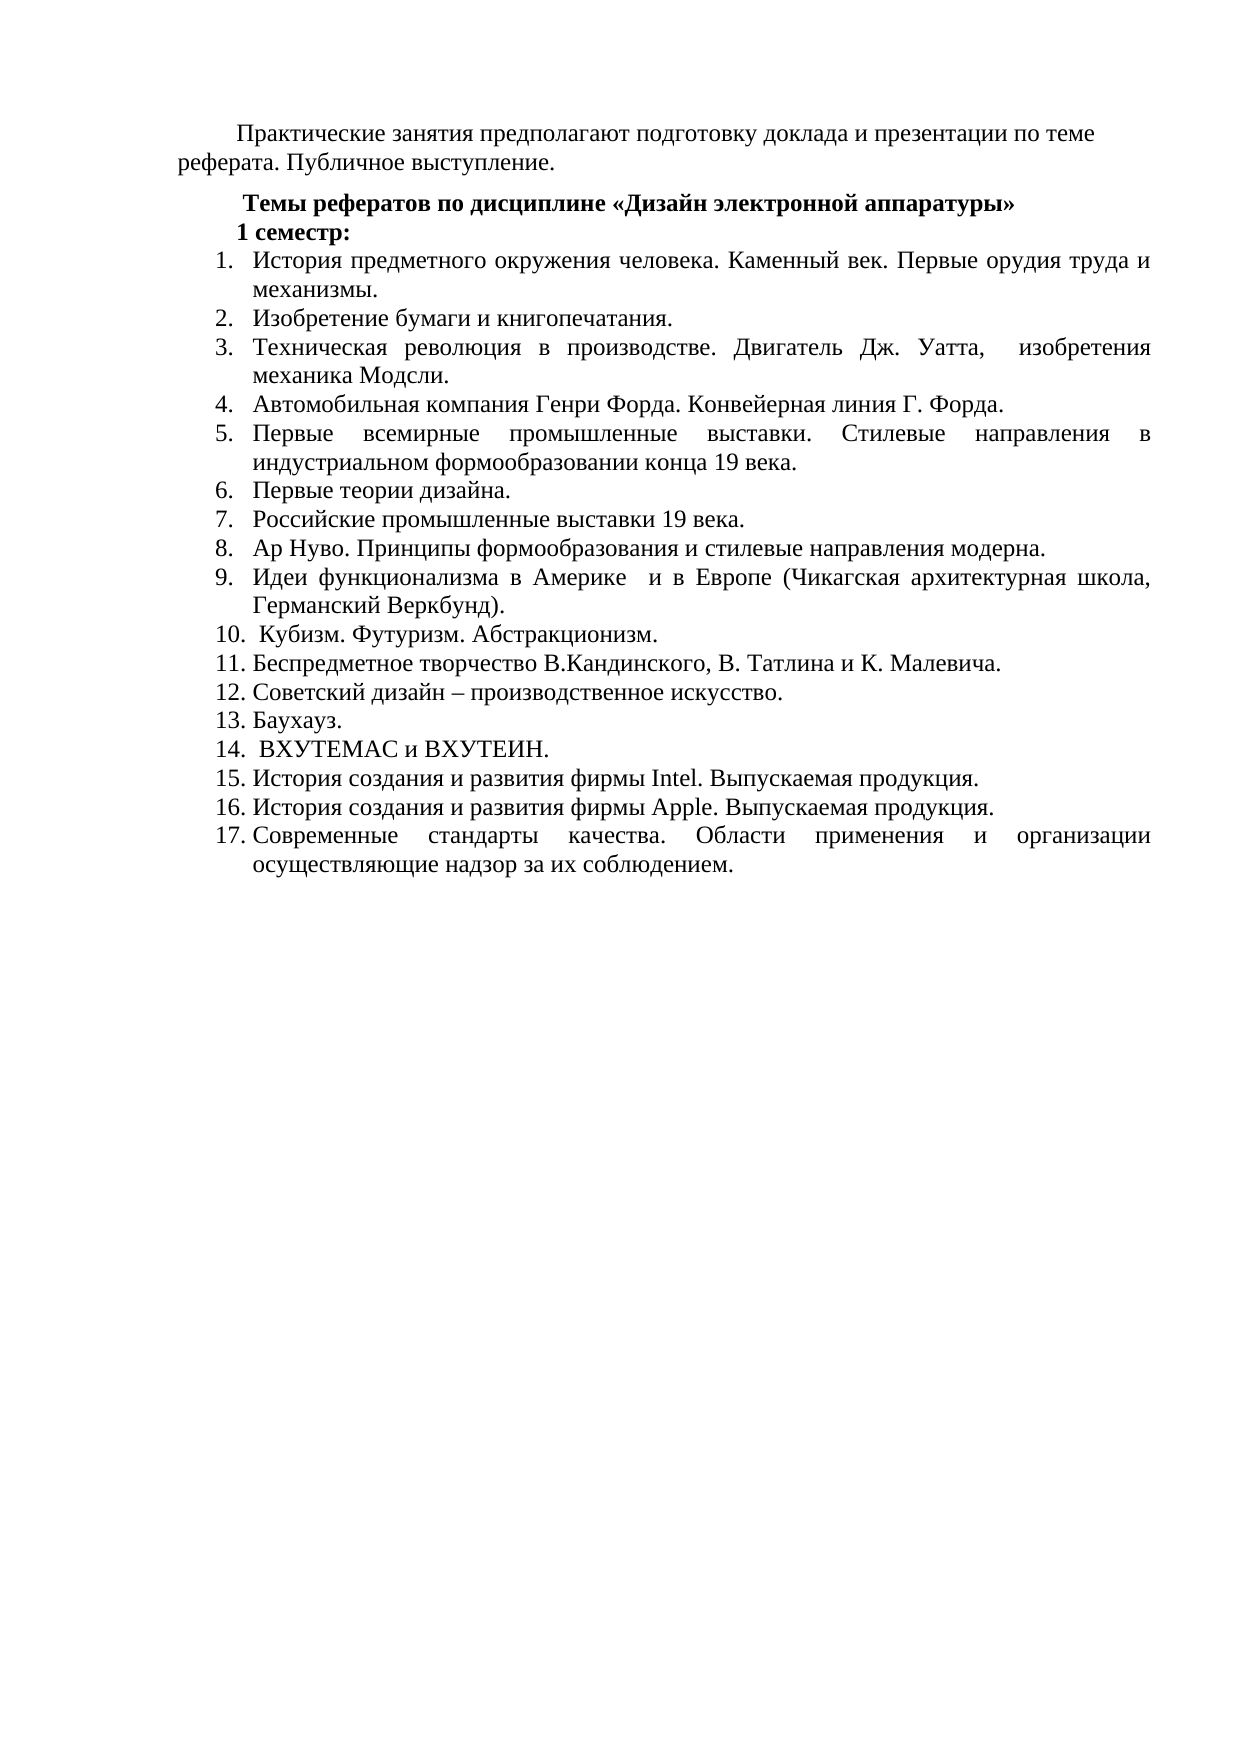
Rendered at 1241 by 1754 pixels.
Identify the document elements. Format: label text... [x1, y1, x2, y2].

list Ар Нуво. Принципы формообразования и стилевые направления модерна. [215, 533, 1152, 562]
list Первые теории дизайна. [215, 476, 1152, 504]
list Советский дизайн – производственное искусство. [215, 677, 1152, 706]
list История создания и развития фирмы Apple. Выпускаемая продукция. [215, 792, 1152, 821]
list История предметного окружения человека. Каменный век. Первые орудия труда и механизмы. [215, 246, 1152, 303]
list Автомобильная компания Генри Форда. Конвейерная линия Г. Форда. [215, 389, 1152, 418]
text Темы рефератов по дисциплине «Дизайн электронной аппаратуры» [236, 188, 1152, 217]
list Баухауз. [215, 706, 1152, 734]
text 1 семеcтр: [236, 217, 1152, 246]
list Современные стандарты качества. Области применения и организации осуществляющие надзор за их соблюдением. [215, 821, 1152, 878]
text Практические занятия предполагают подготовку доклада и презентации по теме реферата. Публичное выступление. [177, 118, 1152, 176]
list Кубизм. Футуризм. Абстракционизм. [215, 619, 1152, 648]
list Идеи функционализма в Америке и в Европе (Чикагская архитектурная школа, Германский Веркбунд). [215, 562, 1152, 619]
list История создания и развития фирмы Intel. Выпускаемая продукция. [215, 763, 1152, 792]
list Беспредметное творчество В.Кандинского, В. Татлина и К. Малевича. [215, 648, 1152, 677]
list Изобретение бумаги и книгопечатания. [215, 303, 1152, 332]
list ВХУТЕМАС и ВХУТЕИН. [215, 734, 1152, 763]
list Российские промышленные выставки 19 века. [215, 504, 1152, 533]
list Техническая революция в производстве. Двигатель Дж. Уатта, изобретения механика Модсли. [215, 332, 1152, 389]
list Первые всемирные промышленные выставки. Стилевые направления в индустриальном формообразовании конца 19 века. [215, 418, 1152, 476]
